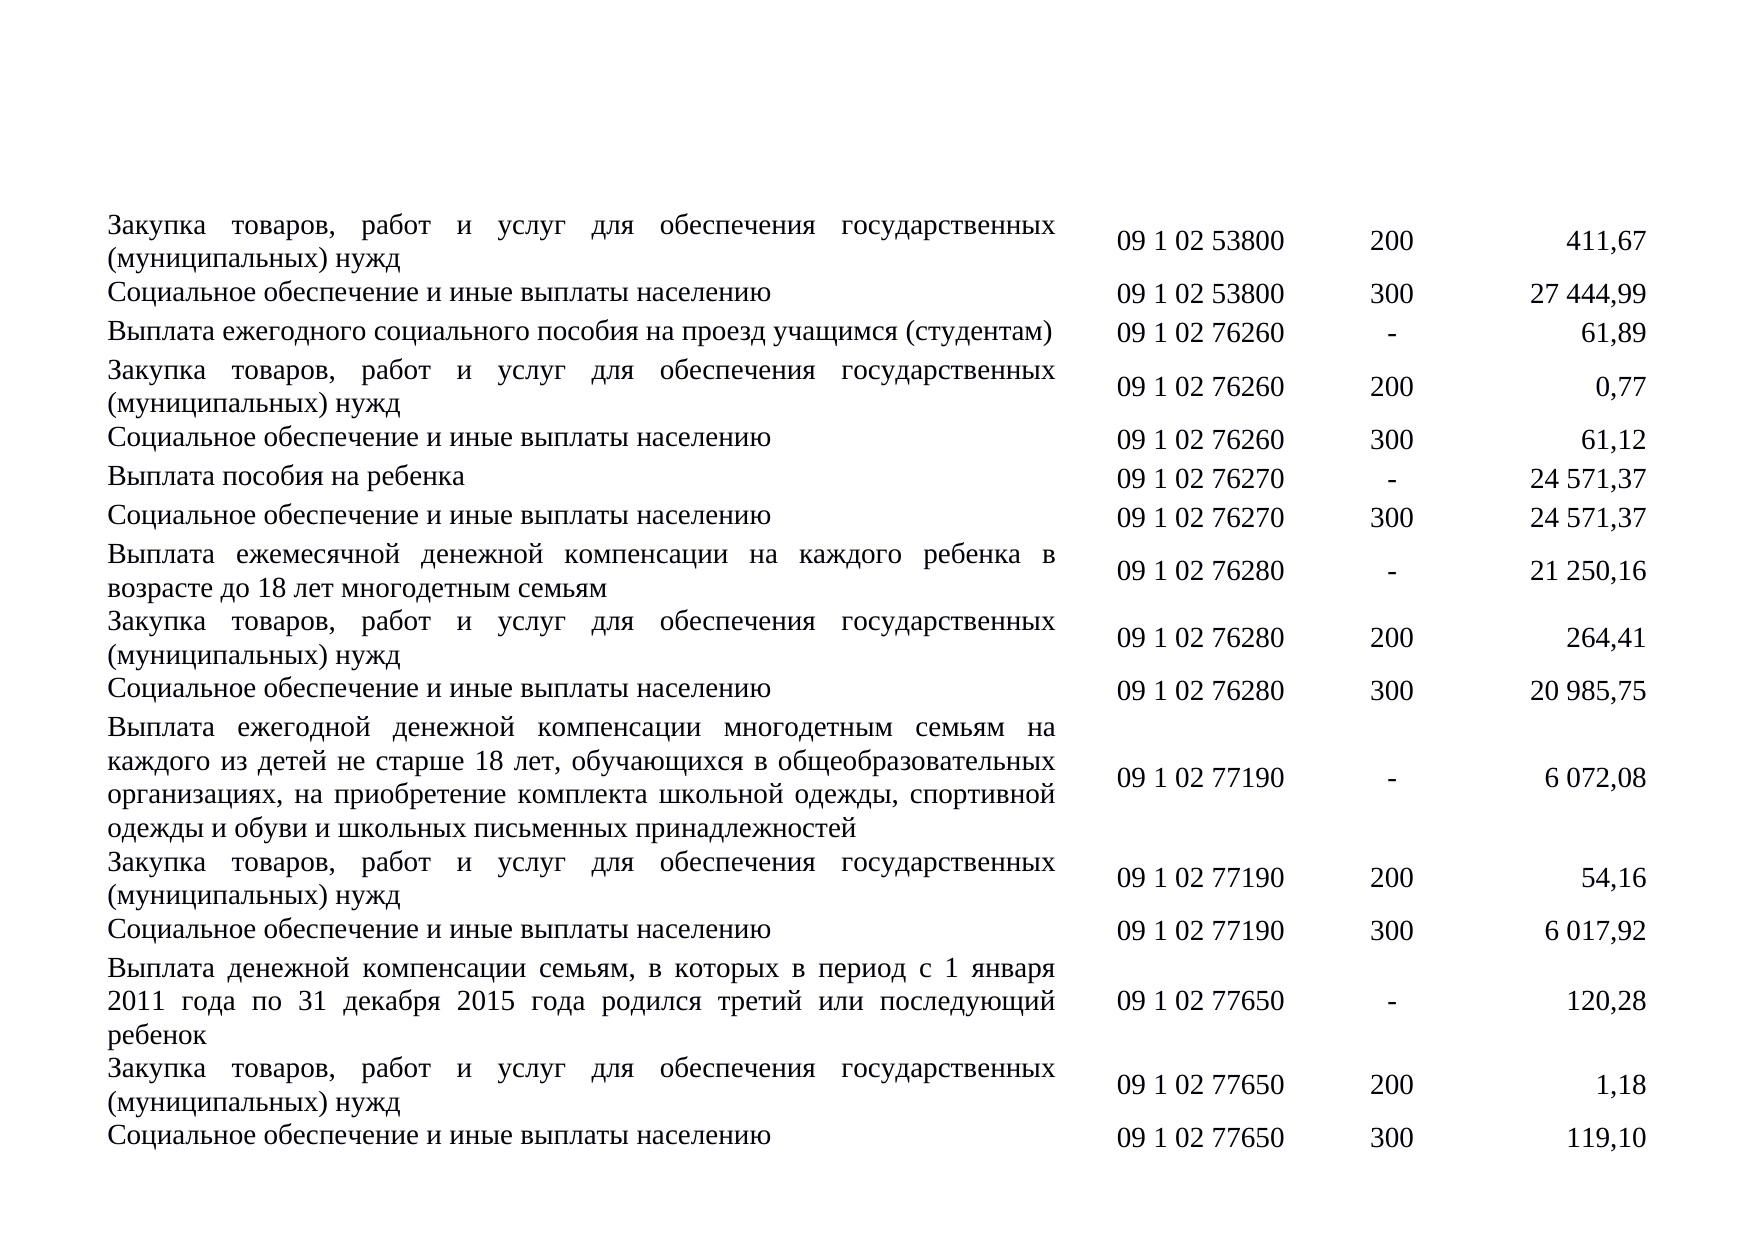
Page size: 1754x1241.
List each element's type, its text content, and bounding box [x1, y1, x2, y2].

table_cell 27 444,99 [1451, 274, 1657, 313]
table_cell 200 [1333, 207, 1451, 274]
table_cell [96, 1118, 1068, 1157]
table_cell 20 985,75 [1451, 670, 1657, 709]
table_cell - [1333, 710, 1451, 844]
table_cell 24 571,37 [1451, 458, 1657, 497]
table_cell 200 [1333, 352, 1451, 419]
table_cell 6 017,92 [1451, 911, 1657, 950]
table_cell 0,77 [1451, 352, 1657, 419]
table_cell 300 [1333, 1118, 1451, 1157]
table_cell 09 1 02 77190 [1068, 911, 1333, 950]
table_cell 300 [1333, 274, 1451, 313]
table_cell 24 571,37 [1451, 497, 1657, 536]
table_cell 300 [1333, 911, 1451, 950]
table_cell 411,67 [1451, 207, 1657, 274]
table_cell 54,16 [1451, 844, 1657, 911]
table_cell Выплата ежегодной денежной компенсации многодетным семьям на каждого из детей не старше 18 лет, обучающихся в общеобразовательных организациях, на приобретение комплекта школьной одежды, спортивной одежды и обуви и школьных письменных принадлежностей [96, 710, 1068, 844]
table_cell Закупка товаров, работ и услуг для обеспечения государственных (муниципальных) нужд [96, 352, 1068, 419]
table_cell 09 1 02 76270 [1068, 458, 1333, 497]
table_cell - [1333, 950, 1451, 1050]
table_cell - [1333, 313, 1451, 352]
table_cell 300 [1333, 670, 1451, 709]
table_cell 120,28 [1451, 950, 1657, 1050]
table_cell - [1333, 458, 1451, 497]
table_cell 09 1 02 53800 [1068, 274, 1333, 313]
table_cell 09 1 02 76260 [1068, 419, 1333, 458]
table_cell Закупка товаров, работ и услуг для обеспечения государственных (муниципальных) нужд [96, 844, 1068, 911]
table_cell 09 1 02 77190 [1068, 710, 1333, 844]
table_cell 09 1 02 77650 [1068, 1118, 1333, 1157]
table_cell 09 1 02 53800 [1068, 207, 1333, 274]
table_cell 09 1 02 77190 [1068, 844, 1333, 911]
table_cell 264,41 [1451, 603, 1657, 670]
table_cell 119,10 [1451, 1118, 1657, 1157]
table_cell 09 1 02 76270 [1068, 497, 1333, 536]
table_cell 200 [1333, 603, 1451, 670]
table_cell 09 1 02 76280 [1068, 603, 1333, 670]
table_cell - [1333, 536, 1451, 603]
table_cell 09 1 02 76260 [1068, 352, 1333, 419]
table_cell 300 [1333, 419, 1451, 458]
table_cell 09 1 02 76280 [1068, 670, 1333, 709]
table_cell 300 [1333, 497, 1451, 536]
table_cell Социальное обеспечение и иные выплаты населению [96, 497, 1068, 536]
table_cell 200 [1333, 1050, 1451, 1117]
table_cell Социальное обеспечение и иные выплаты населению [96, 274, 1068, 313]
table_cell 6 072,08 [1451, 710, 1657, 844]
table_cell 1,18 [1451, 1050, 1657, 1117]
table_cell 09 1 02 76280 [1068, 536, 1333, 603]
table_cell Закупка товаров, работ и услуг для обеспечения государственных (муниципальных) нужд [96, 603, 1068, 670]
table_cell Выплата денежной компенсации семьям, в которых в период с 1 января 2011 года по 31 декабря 2015 года родился третий или последующий ребенок [96, 950, 1068, 1050]
table_cell 200 [1333, 844, 1451, 911]
table_cell 61,12 [1451, 419, 1657, 458]
table_cell Закупка товаров, работ и услуг для обеспечения государственных (муниципальных) нужд [96, 207, 1068, 274]
table_cell Социальное обеспечение и иные выплаты населению [96, 670, 1068, 709]
table_cell Закупка товаров, работ и услуг для обеспечения государственных (муниципальных) нужд [96, 1050, 1068, 1117]
table_cell Выплата пособия на ребенка [96, 458, 1068, 497]
table_cell 61,89 [1451, 313, 1657, 352]
table_cell Выплата ежегодного социального пособия на проезд учащимся (студентам) [96, 313, 1068, 352]
table_cell 09 1 02 77650 [1068, 1050, 1333, 1117]
table_cell Социальное обеспечение и иные выплаты населению [96, 911, 1068, 950]
table_cell 09 1 02 77650 [1068, 950, 1333, 1050]
table_cell 09 1 02 76260 [1068, 313, 1333, 352]
table_cell Выплата ежемесячной денежной компенсации на каждого ребенка в возрасте до 18 лет многодетным семьям [96, 536, 1068, 603]
table_cell 21 250,16 [1451, 536, 1657, 603]
table_cell Социальное обеспечение и иные выплаты населению [96, 419, 1068, 458]
